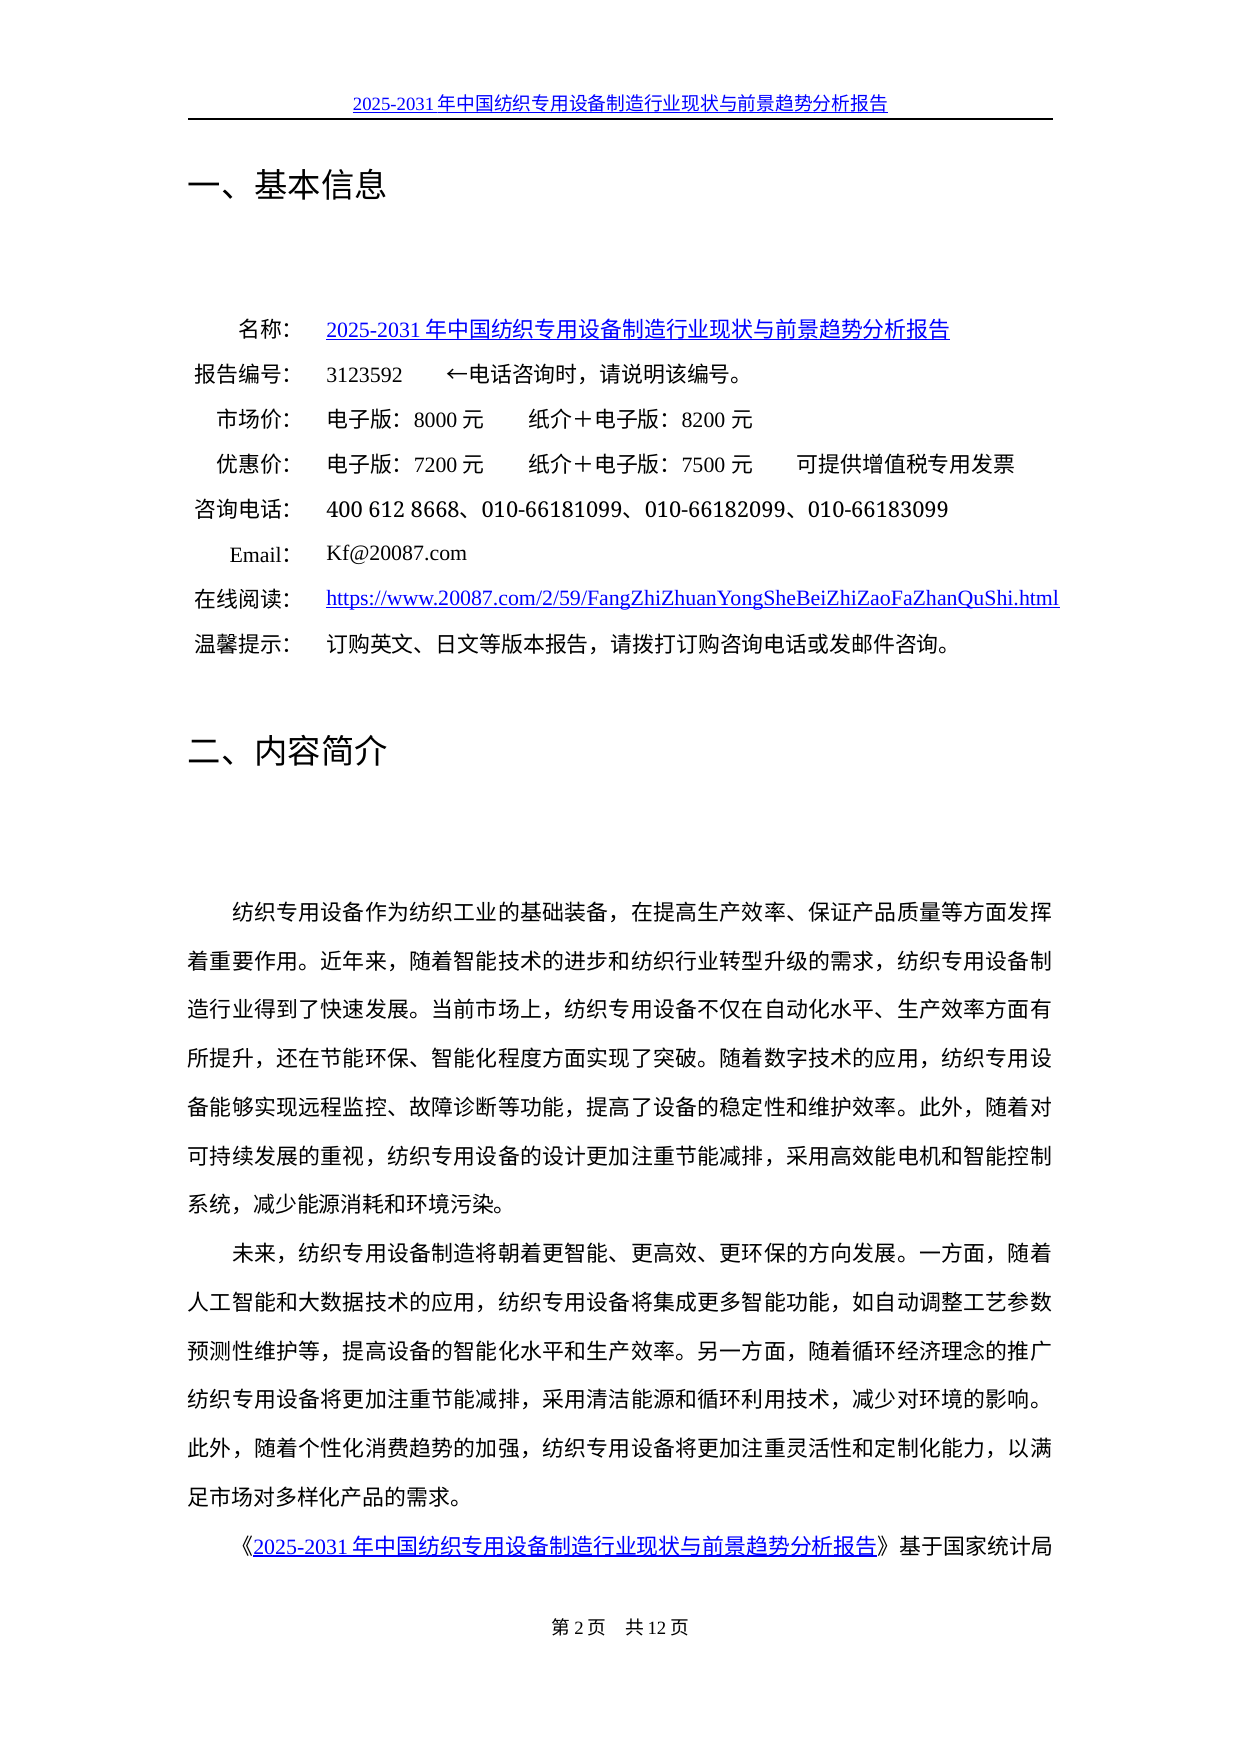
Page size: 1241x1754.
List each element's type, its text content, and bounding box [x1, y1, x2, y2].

table_header 2025-2031年中国纺织专用设备制造行业现状与前景趋势分析报告 [315, 312, 1073, 357]
table_cell 在线阅读： [167, 582, 315, 627]
table_cell 电子版：8000 元 纸介＋电子版：8200 元 [315, 402, 1073, 447]
table_cell 市场价： [167, 402, 315, 447]
table_cell 咨询电话： [167, 492, 315, 537]
table_cell Kf@20087.com [315, 537, 1073, 582]
table_cell 报告编号： [167, 357, 315, 402]
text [187, 894, 1053, 1561]
table_cell [315, 582, 1073, 627]
title 二、内容简介 [187, 717, 1053, 782]
table_cell 3123592 ←电话咨询时，请说明该编号。 [315, 357, 1073, 402]
table_cell 温馨提示： [167, 627, 315, 672]
table_cell 优惠价： [167, 447, 315, 492]
table_header 名称： [167, 312, 315, 357]
table_cell 电子版：7200 元 纸介＋电子版：7500 元 可提供增值税专用发票 [315, 447, 1073, 492]
table_cell 订购英文、日文等版本报告，请拨打订购咨询电话或发邮件咨询。 [315, 627, 1073, 672]
title 一、基本信息 [187, 150, 1053, 215]
table_cell Email： [167, 537, 315, 582]
table_cell 400 612 8668、010-66181099、010-66182099、010-66183099 [315, 492, 1073, 537]
